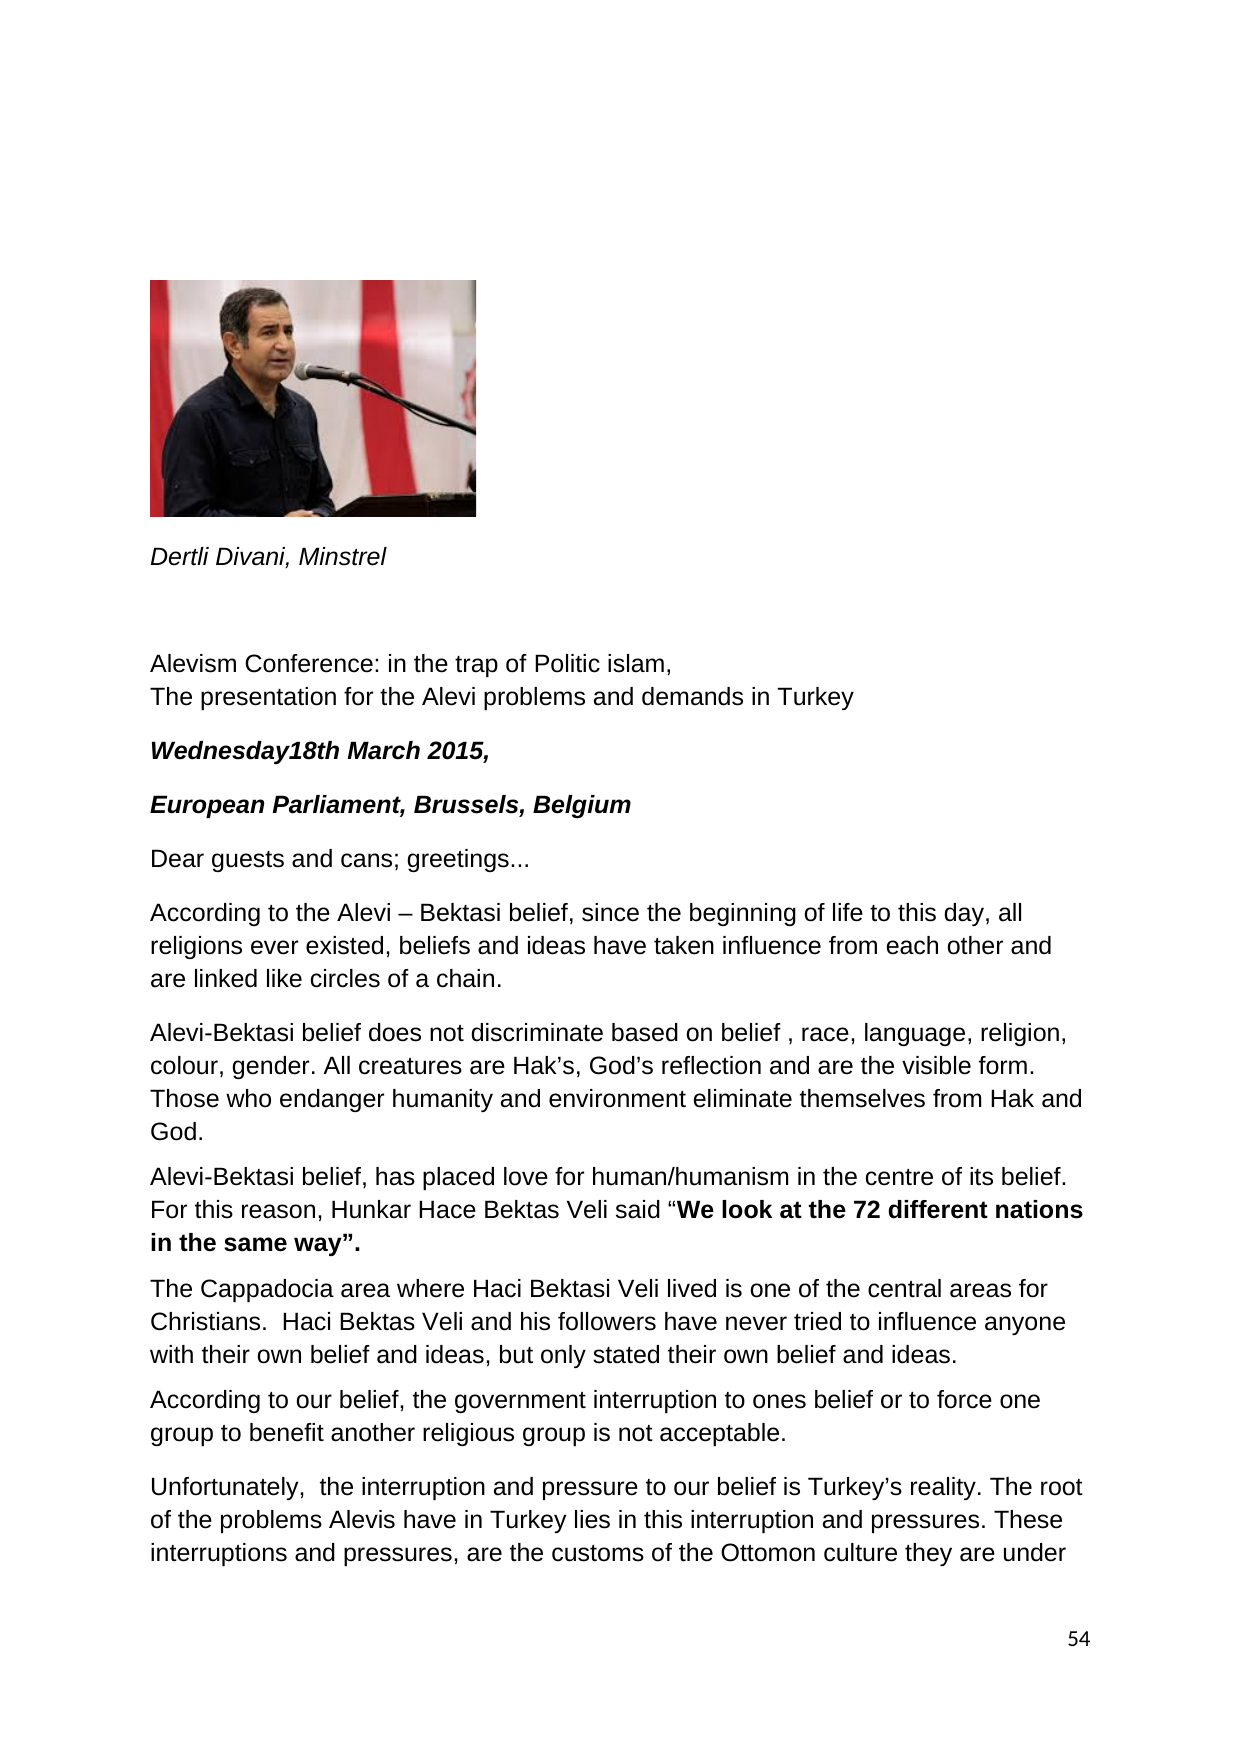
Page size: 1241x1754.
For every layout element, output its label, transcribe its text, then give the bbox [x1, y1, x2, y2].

text Alevism Conference: in the trap of Politic islam, The presentation for the Alevi problems and demands in Turkey [150, 649, 1090, 711]
text Wednesday18th March 2015, [150, 736, 1090, 765]
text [150, 1472, 1090, 1567]
text Dear guests and cans; greetings... [150, 844, 1090, 873]
text According to the Alevi – Bektasi belief, since the beginning of life to this day, all religions ever existed, beliefs and ideas have taken influence from each other and are linked like circles of a chain. [150, 898, 1090, 992]
picture [150, 280, 477, 517]
text European Parliament, Brussels, Belgium [150, 790, 1090, 819]
text The Cappadocia area where Haci Bektasi Veli lived is one of the central areas for Christians. Haci Bektas Veli and his followers have never tried to influence anyone with their own belief and ideas, but only stated their own belief and ideas. [150, 1274, 1090, 1368]
text According to our belief, the government interruption to ones belief or to force one group to benefit another religious group is not acceptable. [150, 1385, 1090, 1447]
text Alevi-Bektasi belief, has placed love for human/humanism in the centre of its belief. For this reason, Hunkar Hace Bektas Veli said “We look at the 72 different nations in the same way”. [150, 1162, 1090, 1257]
text Dertli Divani, Minstrel [150, 542, 1090, 570]
text Alevi-Bektasi belief does not discriminate based on belief , race, language, religion, colour, gender. All creatures are Hak’s, God’s reflection and are the visible form. Those who endanger humanity and environment eliminate themselves from Hak and God. [150, 1018, 1090, 1145]
